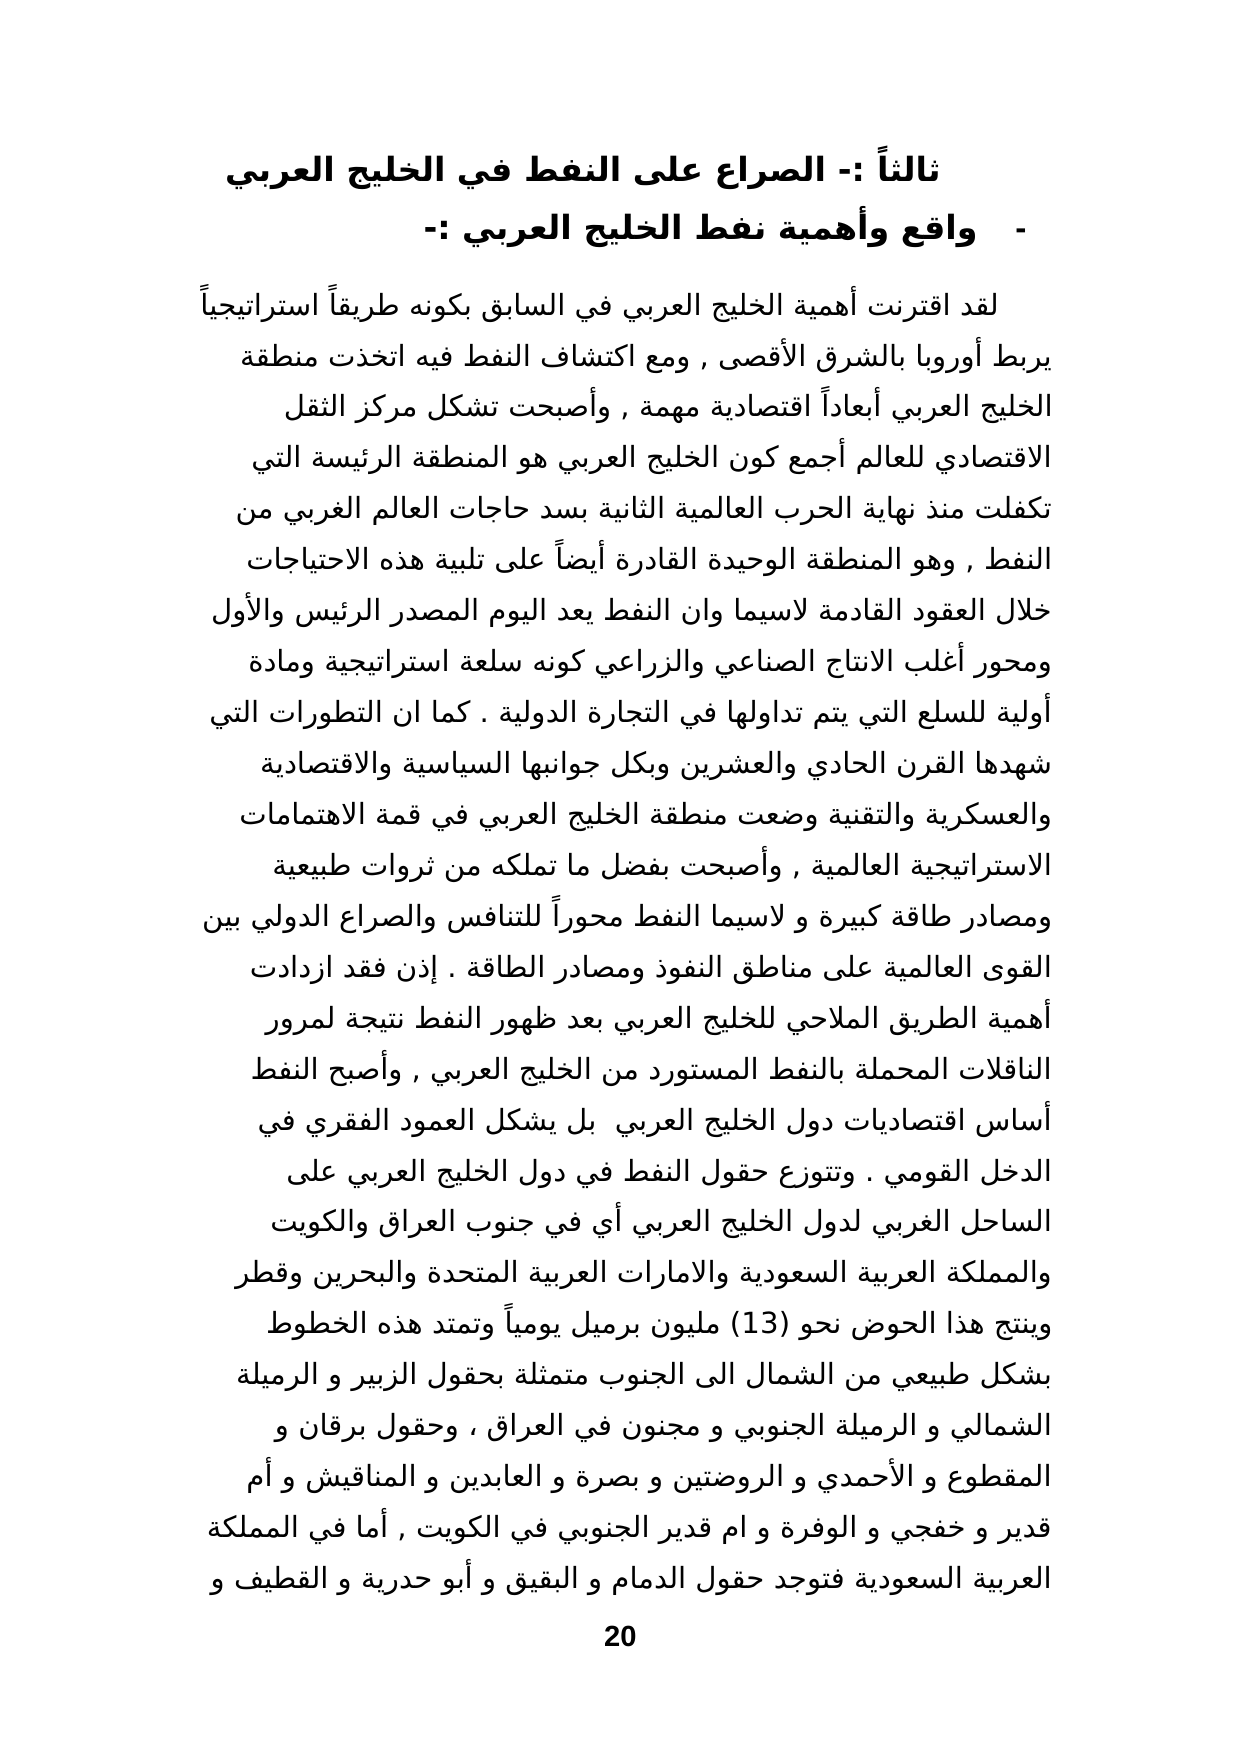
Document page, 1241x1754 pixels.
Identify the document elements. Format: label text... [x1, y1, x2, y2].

list واقع وأهمية نفط الخليج العربي :- [187, 208, 1015, 247]
list ثالثاً :- الصراع على النفط في الخليج العربي [187, 150, 978, 189]
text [187, 288, 1053, 1595]
